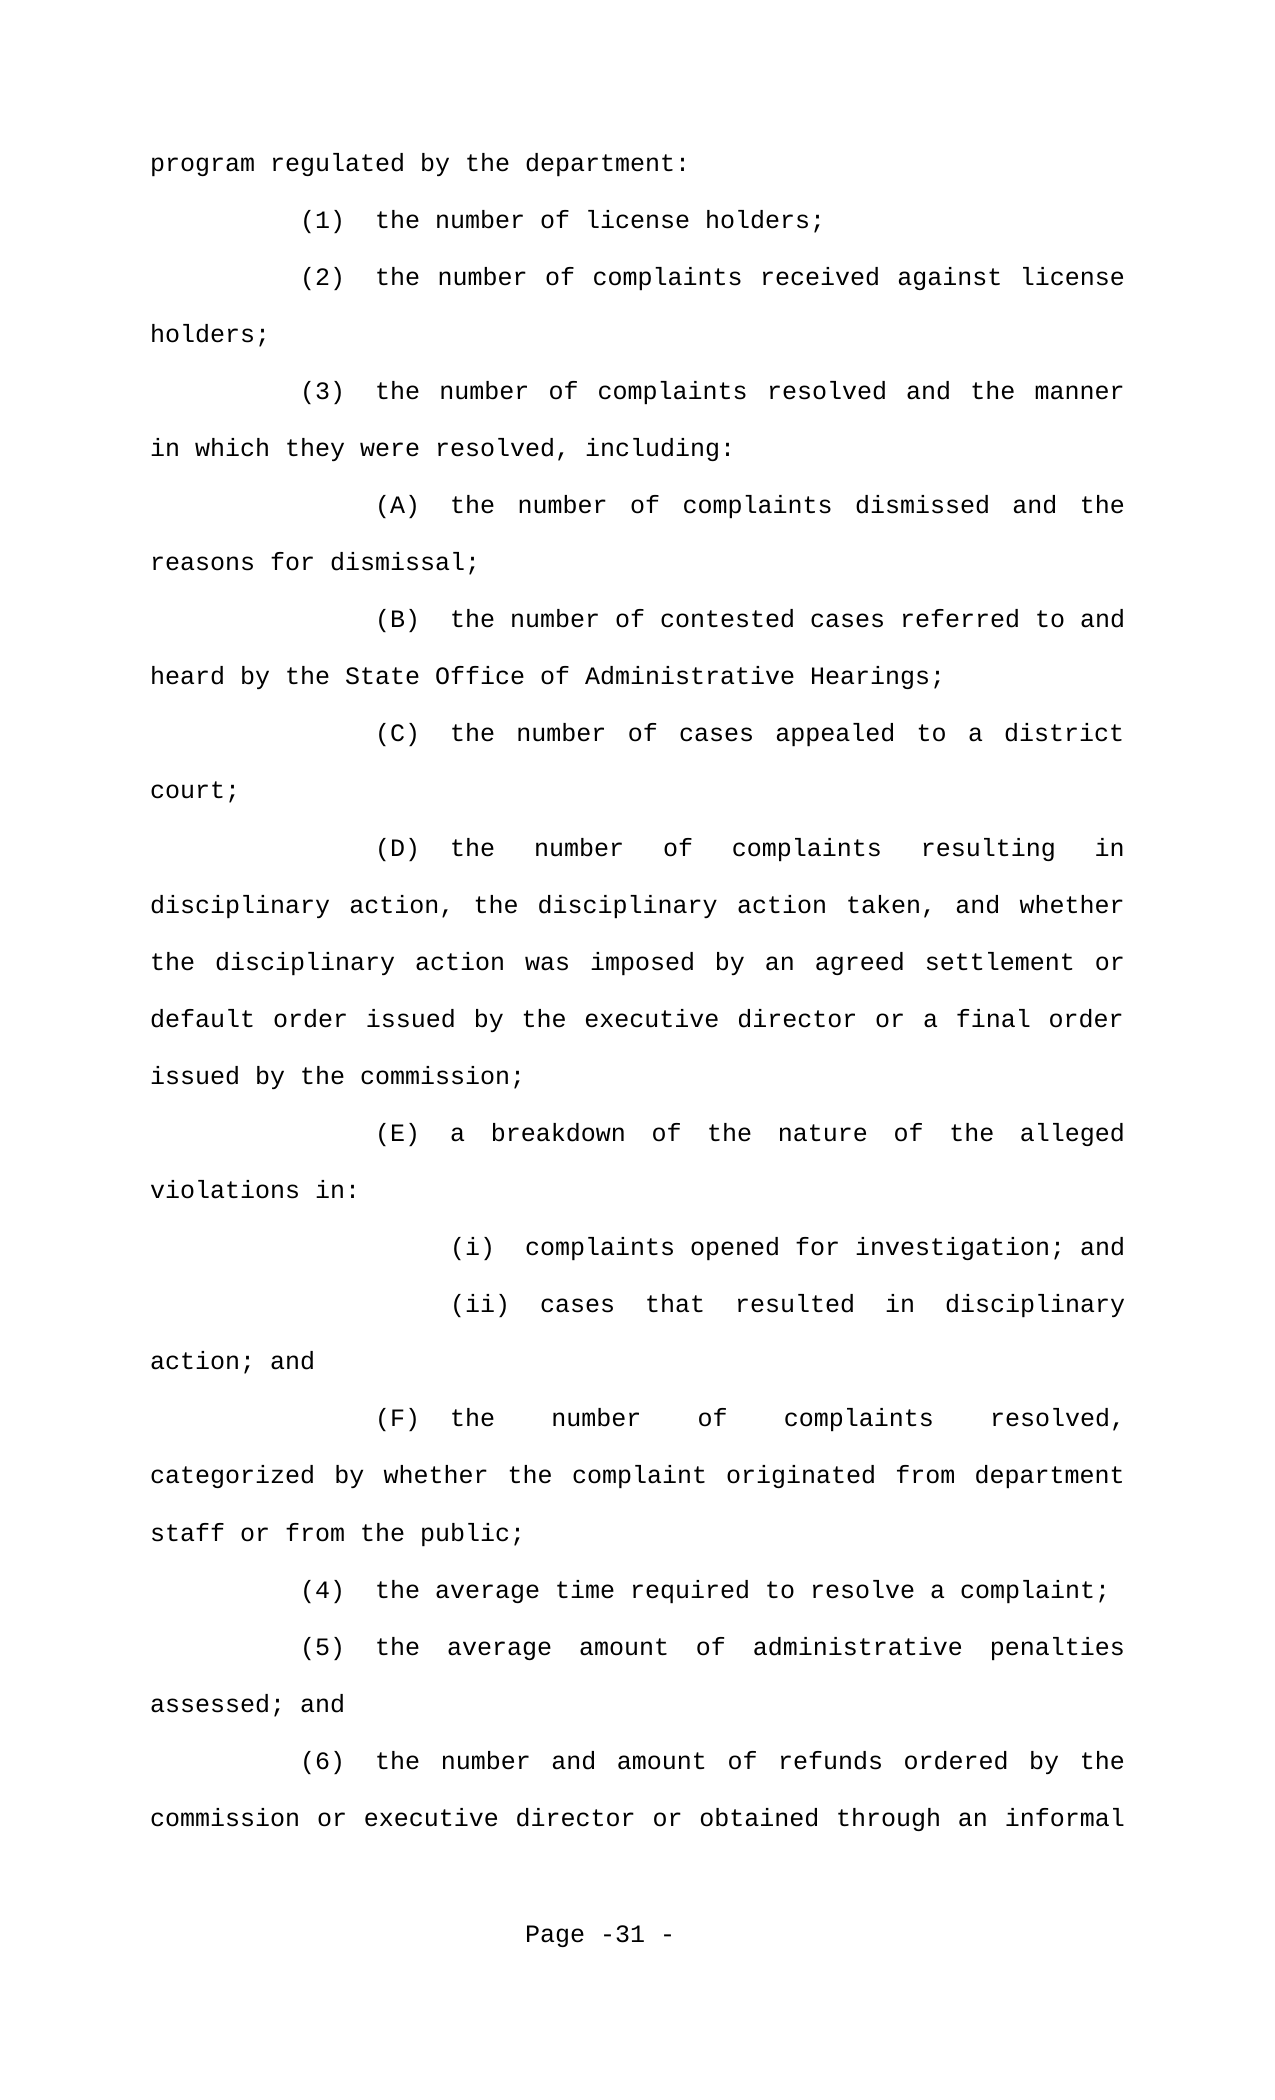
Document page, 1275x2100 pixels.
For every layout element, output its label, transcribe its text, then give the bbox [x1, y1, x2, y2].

text (i) complaints opened for investigation; and [150, 1234, 1125, 1263]
text (A) the number of complaints dismissed and the reasons for dismissal; [150, 492, 1125, 578]
text (4) the average time required to resolve a complaint; [150, 1577, 1125, 1606]
text (D) the number of complaints resulting in disciplinary action, the disciplinary action taken, and whether the disciplinary action was imposed by an agreed settlement or default order issued by the executive director or a final order issued by the commission; [150, 835, 1125, 1092]
text (F) the number of complaints resolved, categorized by whether the complaint originated from department staff or from the public; [150, 1406, 1125, 1548]
text (1) the number of license holders; [150, 207, 1125, 236]
text (E) a breakdown of the nature of the alleged violations in: [150, 1120, 1125, 1206]
text (6) the number and amount of refunds ordered by the commission or executive director or obtained through an informal resolution. [150, 1748, 1125, 1834]
text (B) the number of contested cases referred to and heard by the State Office of Administrative Hearings; [150, 607, 1125, 692]
text (ii) cases that resulted in disciplinary action; and [150, 1292, 1125, 1377]
text (3) the number of complaints resolved and the manner in which they were resolved, including: [150, 378, 1125, 464]
text (5) the average amount of administrative penalties assessed; and [150, 1634, 1125, 1720]
text (C) the number of cases appealed to a district court; [150, 721, 1125, 806]
text (2) the number of complaints received against license holders; [150, 264, 1125, 350]
